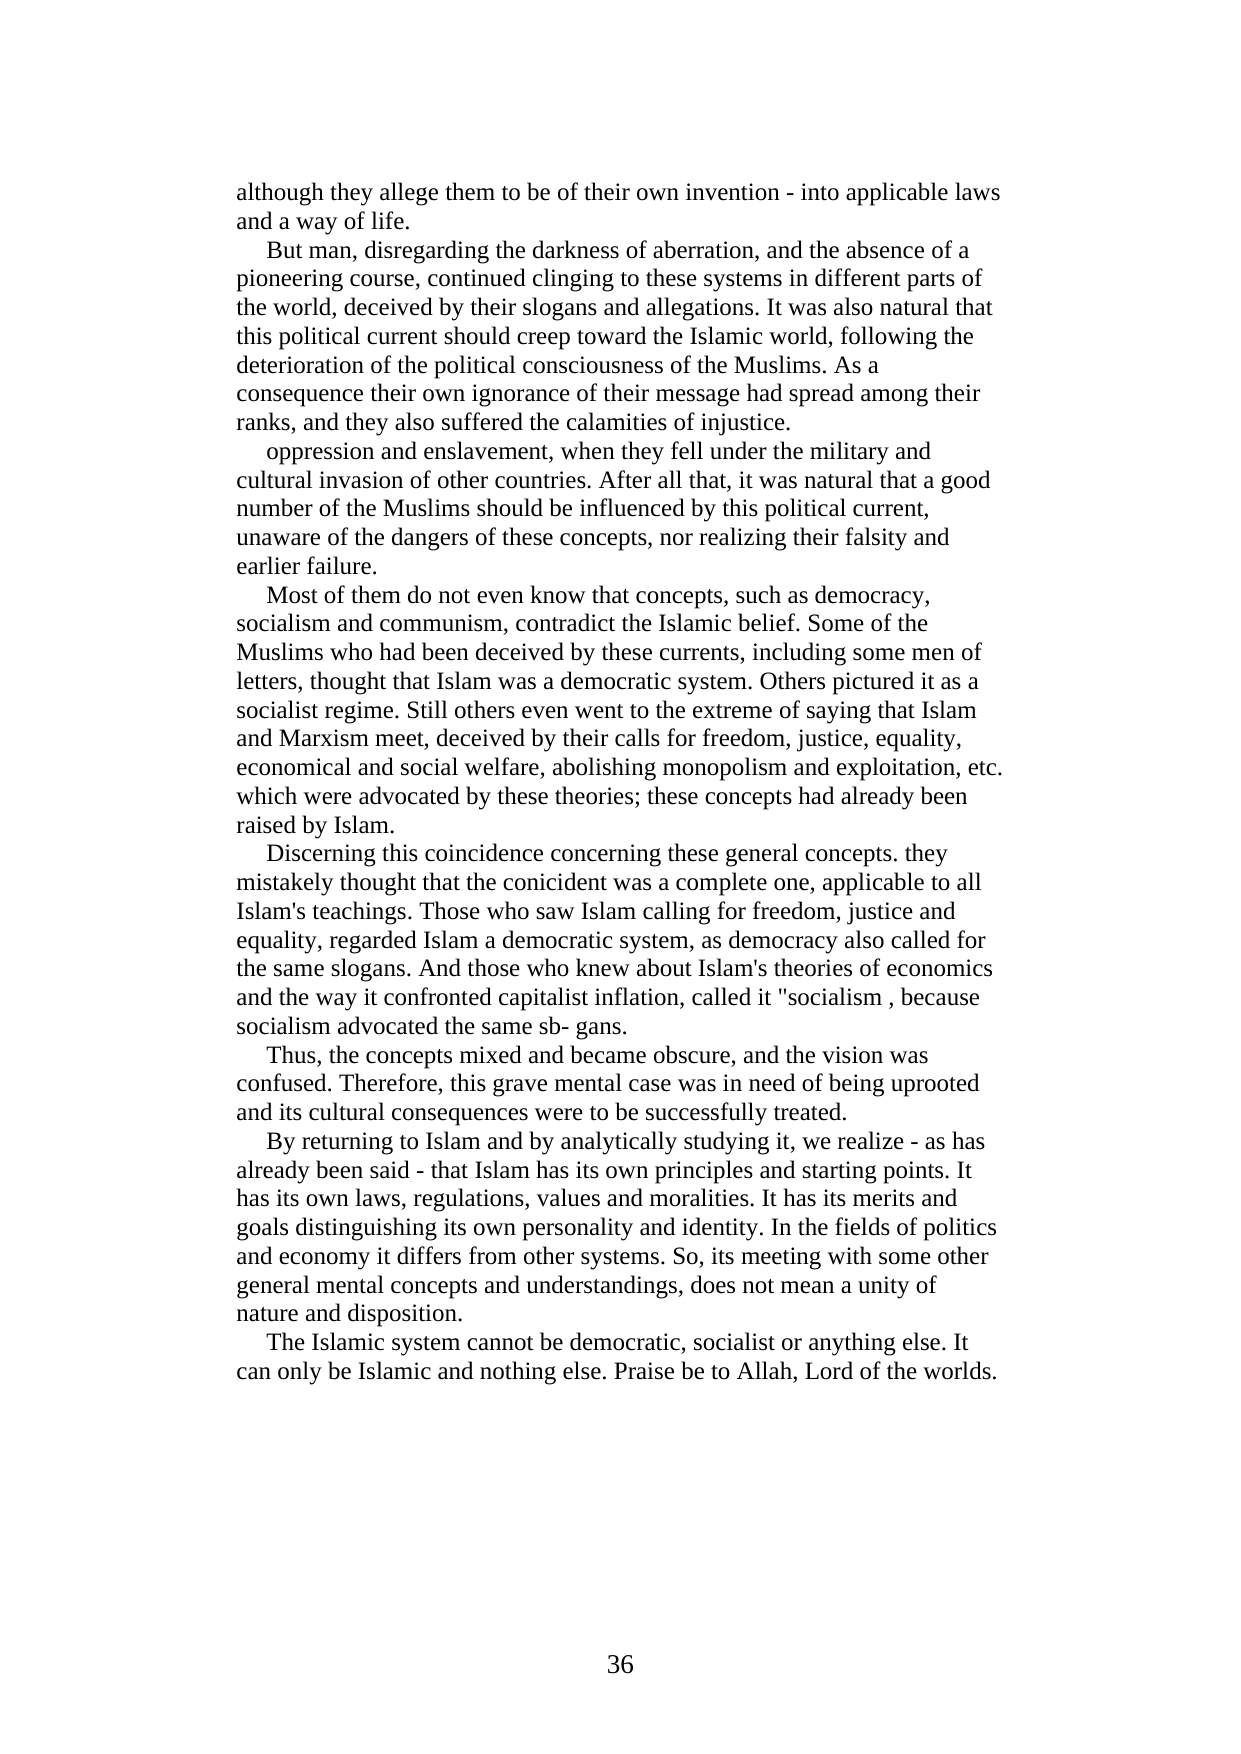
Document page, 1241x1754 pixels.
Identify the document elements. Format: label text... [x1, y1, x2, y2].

text Thus, the concepts mixed and became obscure, and the vision was confused. Therefore, this grave mental case was in need of being uprooted and its cultural consequences were to be successfully treated. [236, 1040, 1004, 1126]
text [236, 177, 1004, 235]
text By returning to Islam and by analytically studying it, we realize - as has already been said - that Islam has its own principles and starting points. It has its own laws, regulations, values and moralities. It has its merits and goals distinguishing its own personality and identity. In the fields of politics and economy it differs from other systems. So, its meeting with some other general mental concepts and understandings, does not mean a unity of nature and disposition. [236, 1126, 1004, 1327]
text Discerning this coincidence concerning these general concepts. they mistakely thought that the conicident was a complete one, applicable to all Islam's teachings. Those who saw Islam calling for freedom, justice and equality, regarded Islam a democratic system, as democracy also called for the same slogans. And those who knew about Islam's theories of economics and the way it confronted capitalist inflation, called it "socialism , because socialism advocated the same sb- gans. [236, 838, 1004, 1040]
text The Islamic system cannot be democratic, socialist or anything else. It can only be Islamic and nothing else. Praise be to Allah, Lord of the worlds. [236, 1327, 1004, 1385]
text oppression and enslavement, when they fell under the military and cultural invasion of other countries. After all that, it was natural that a good number of the Muslims should be influenced by this political current, unaware of the dangers of these concepts, nor realizing their falsity and earlier failure. [236, 436, 1004, 580]
text Most of them do not even know that concepts, such as democracy, socialism and communism, contradict the Islamic belief. Some of the Muslims who had been deceived by these currents, including some men of letters, thought that Islam was a democratic system. Others pictured it as a socialist regime. Still others even went to the extreme of saying that Islam and Marxism meet, deceived by their calls for freedom, justice, equality, economical and social welfare, abolishing monopolism and exploitation, etc. which were advocated by these theories; these concepts had already been raised by Islam. [236, 580, 1004, 838]
text But man, disregarding the darkness of aberration, and the absence of a pioneering course, continued clinging to these systems in different parts of the world, deceived by their slogans and allegations. It was also natural that this political current should creep toward the Islamic world, following the deterioration of the political consciousness of the Muslims. As a consequence their own ignorance of their message had spread among their ranks, and they also suffered the calamities of injustice. [236, 235, 1004, 436]
